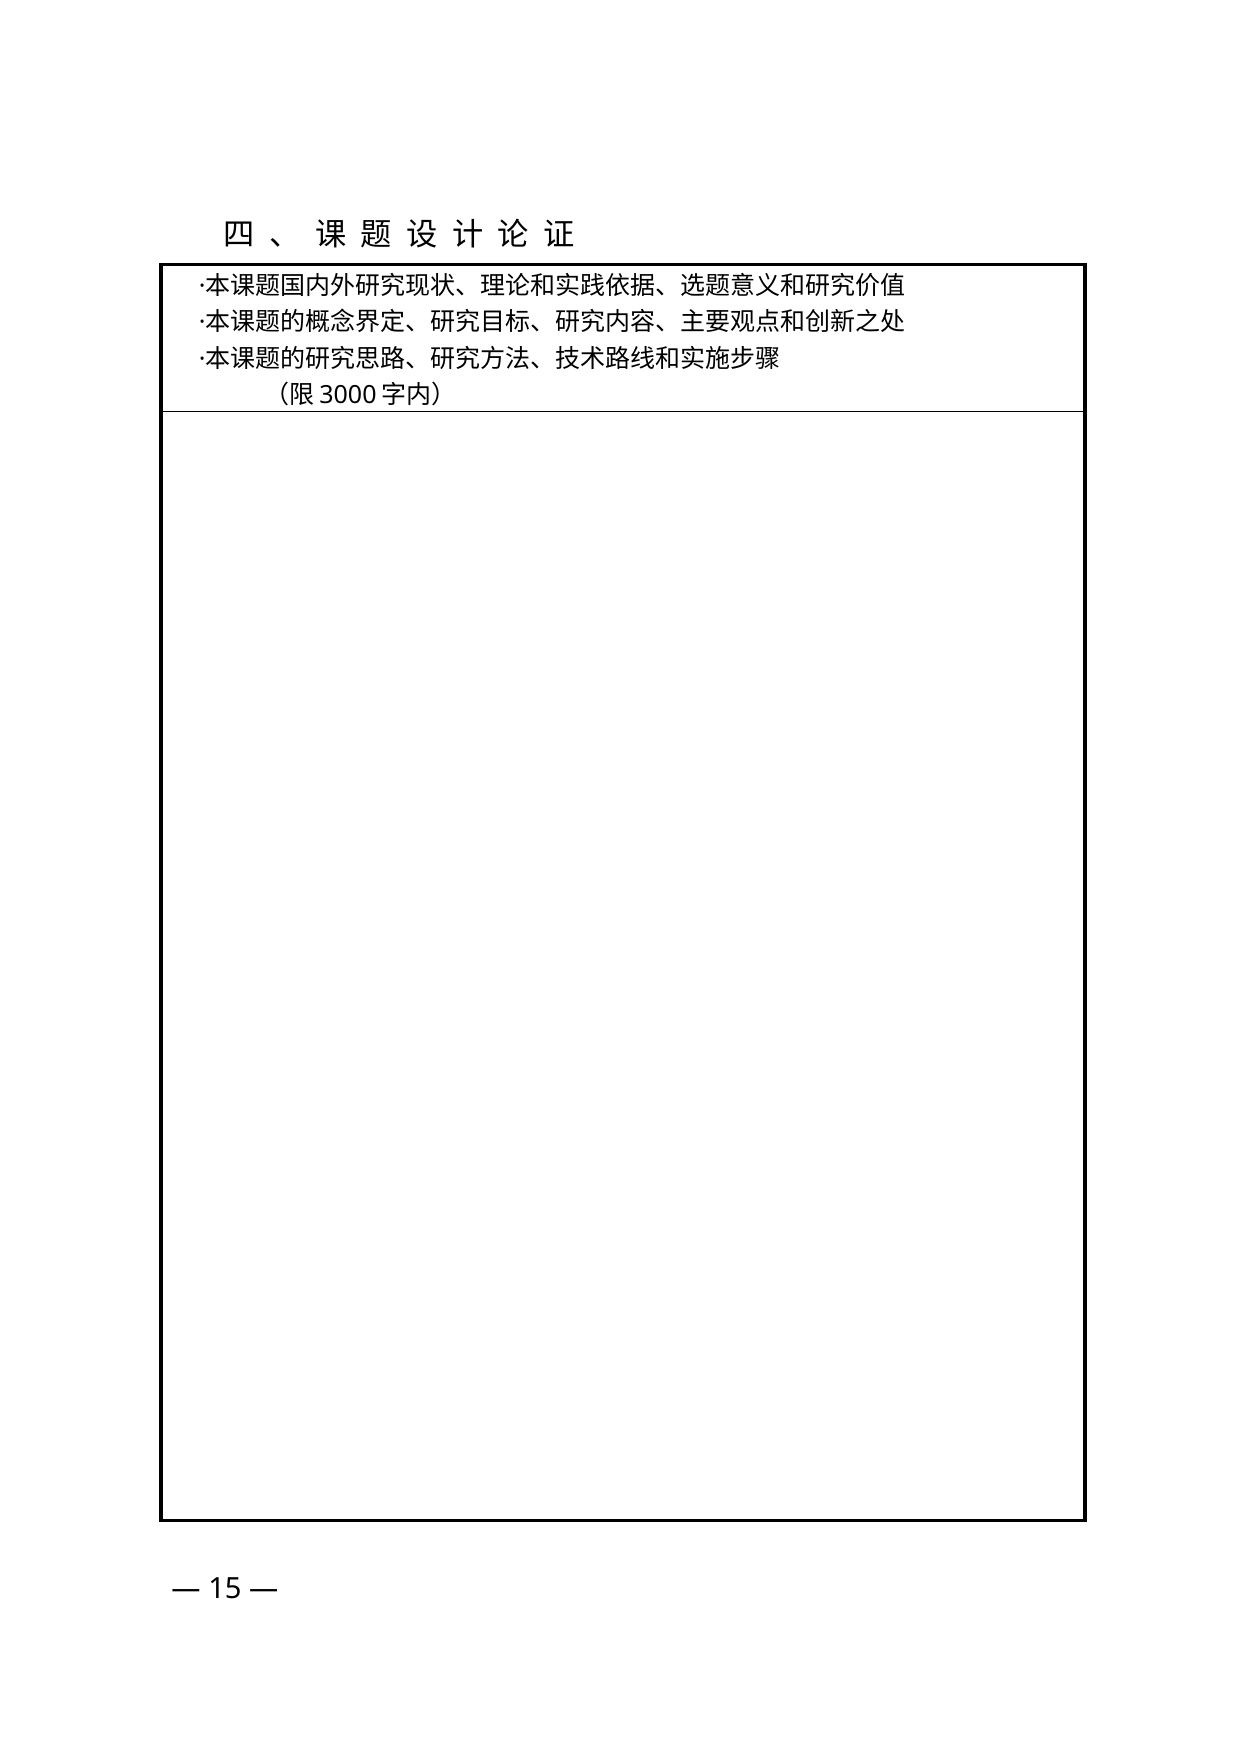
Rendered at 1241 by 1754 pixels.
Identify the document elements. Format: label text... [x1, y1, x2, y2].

text 四、课题设计论证 [178, 201, 1068, 262]
table_cell [163, 412, 1083, 1518]
table_header ·本课题国内外研究现状、理论和实践依据、选题意义和研究价值 ·本课题的概念界定、研究目标、研究内容、主要观点和创新之处 ·本课题的研究思路、研究方法、技术路线和实施步骤 （限3000字内） [163, 266, 1083, 411]
